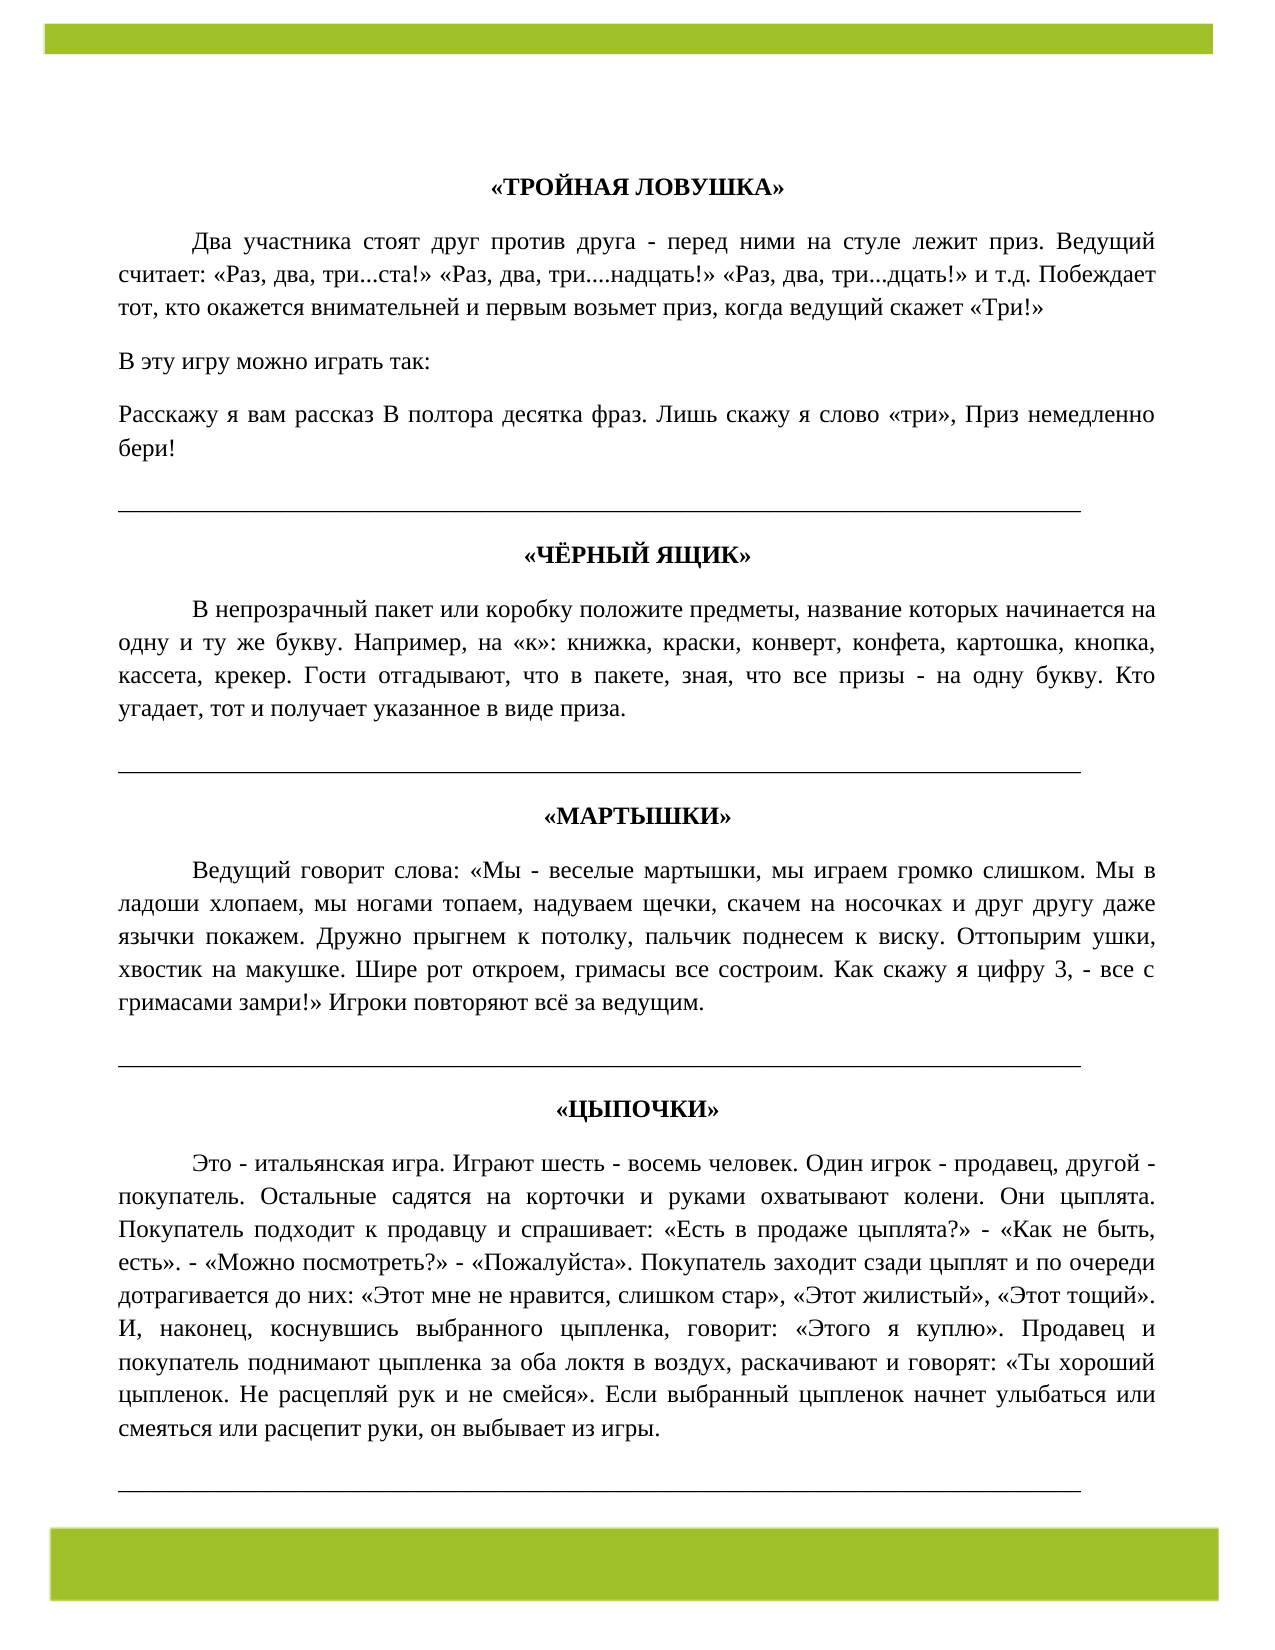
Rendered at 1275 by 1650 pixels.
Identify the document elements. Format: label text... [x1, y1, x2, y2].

text _____________________________________________________________________________ [118, 486, 1157, 515]
text В непрозрачный пакет или коробку положите предметы, название которых начинается на одну и ту же букву. Например, на «к»: книжка, краски, конверт, конфета, картошка, кнопка, кассета, крекер. Гости отгадывают, что в пакете, зная, что все призы - на одну букву. Кто угадает, тот и получает указанное в виде приза. [118, 594, 1157, 722]
text _____________________________________________________________________________ [118, 1466, 1157, 1495]
text _____________________________________________________________________________ [118, 1041, 1157, 1069]
text «ЦЫПОЧКИ» [118, 1094, 1157, 1123]
text Два участника стоят друг против друга - перед ними на стуле лежит приз. Ведущий считает: «Раз, два, три...ста!» «Раз, два, три....надцать!» «Раз, два, три...дцать!» и т.д. Побеждает тот, кто окажется внимательней и первым возьмет приз, когда ведущий скажет «Три!» [118, 226, 1157, 321]
text Расскажу я вам рассказ В полтора десятка фраз. Лишь скажу я слово «три», Приз немедленно бери! [118, 399, 1157, 461]
text _____________________________________________________________________________ [118, 747, 1157, 776]
text «ТРОЙНАЯ ЛОВУШКА» [118, 172, 1157, 201]
text Это - итальянская игра. Играют шесть - восемь человек. Один игрок - продавец, другой - покупатель. Остальные садятся на корточки и руками охватывают колени. Они цыплята. Покупатель подходит к продавцу и спрашивает: «Есть в продаже цыплята?» - «Как не быть, есть». - «Можно посмотреть?» - «Пожалуйста». Покупатель заходит сзади цыплят и по очереди дотрагивается до них: «Этот мне не нравится, слишком стар», «Этот жилистый», «Этот тощий». И, наконец, коснувшись выбранного цыпленка, говорит: «Этого я куплю». Продавец и покупатель поднимают цыпленка за оба локтя в воздух, раскачивают и говорят: «Ты хороший цыпленок. Не расцепляй рук и не смейся». Если выбранный цыпленок начнет улыбаться или смеяться или расцепит руки, он выбывает из игры. [118, 1148, 1157, 1441]
text Ведущий говорит слова: «Мы - веселые мартышки, мы играем громко слишком. Мы в ладоши хлопаем, мы ногами топаем, надуваем щечки, скачем на носочках и друг другу даже язычки покажем. Дружно прыгнем к потолку, пальчик поднесем к виску. Оттопырим ушки, хвостик на макушке. Шире рот откроем, гримасы все состроим. Как скажу я цифру 3, - все с гримасами замри!» Игроки повторяют всё за ведущим. [118, 855, 1157, 1016]
text «МАРТЫШКИ» [118, 801, 1157, 830]
text В эту игру можно играть так: [118, 346, 1157, 374]
text «ЧЁРНЫЙ ЯЩИК» [118, 540, 1157, 569]
